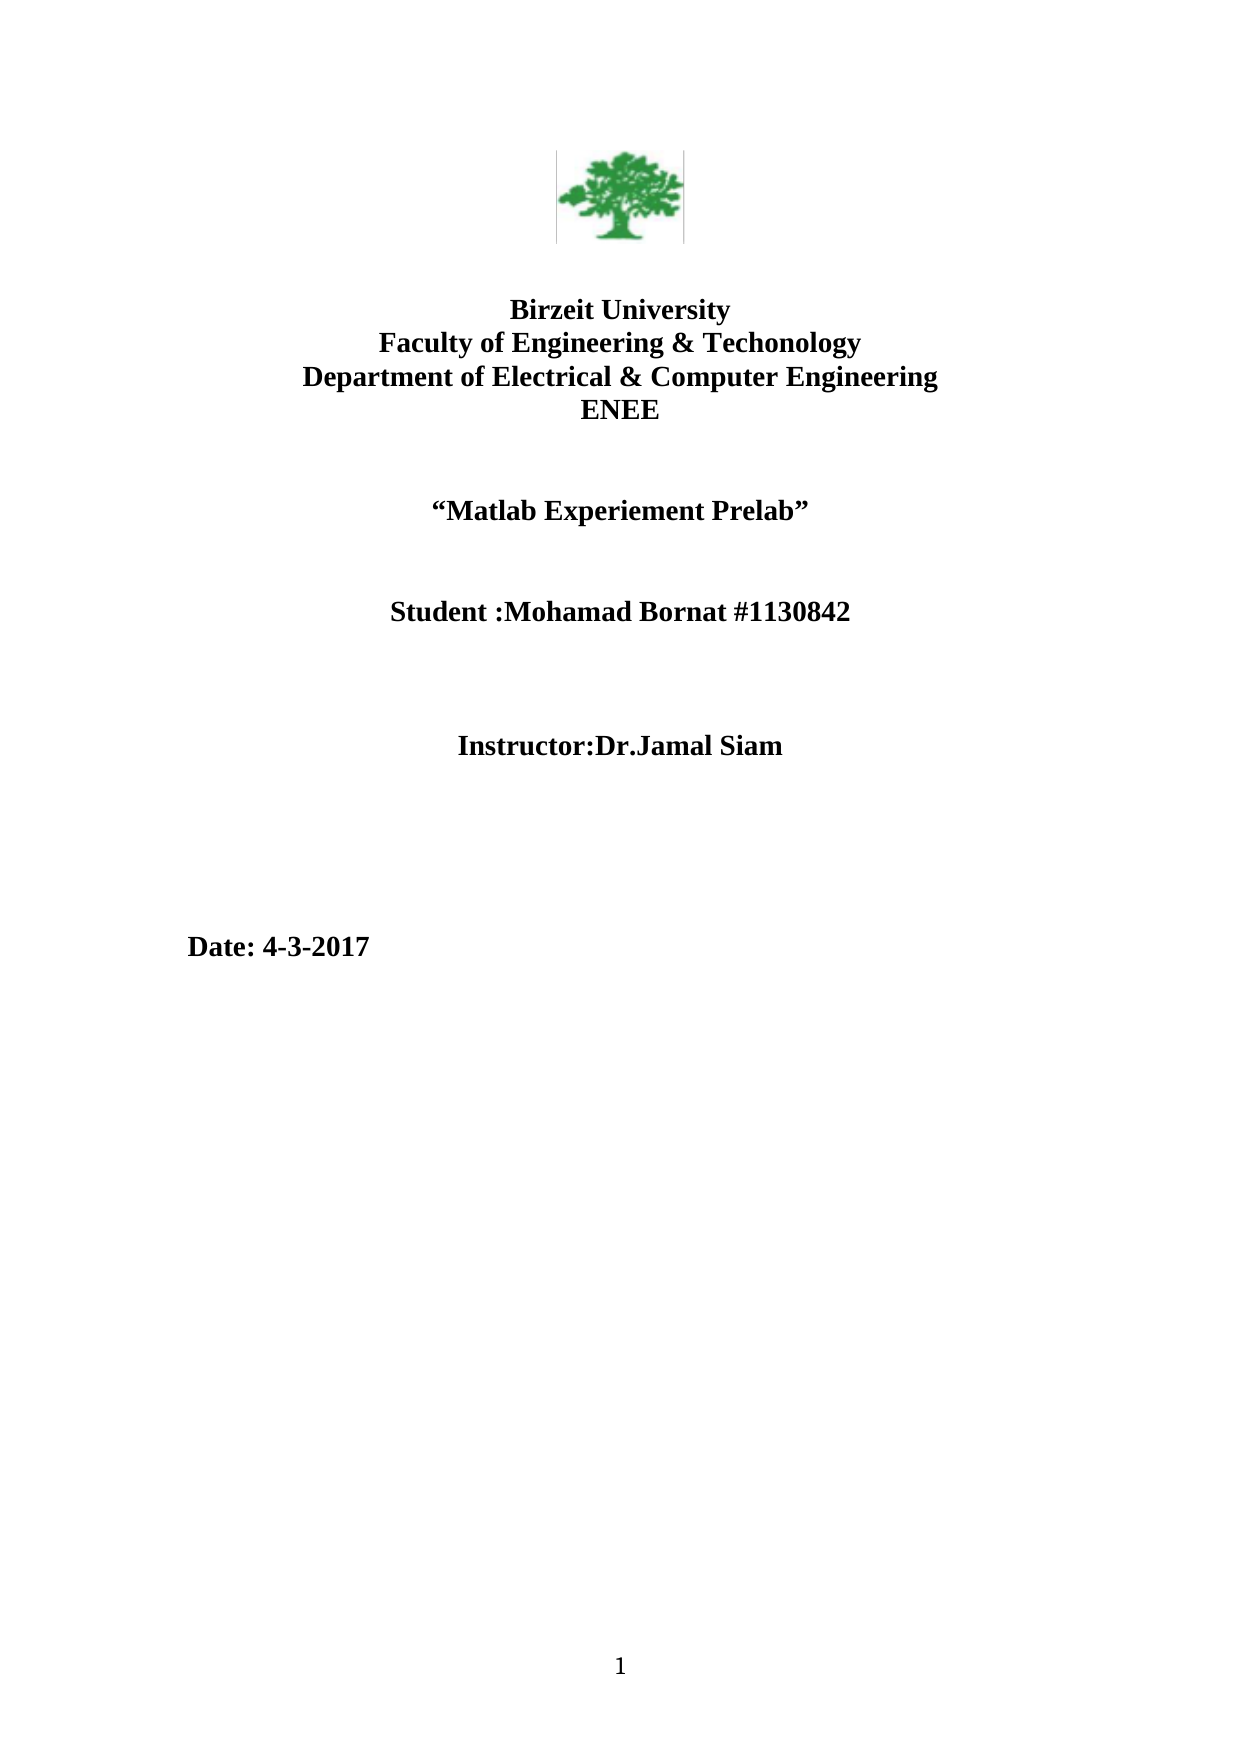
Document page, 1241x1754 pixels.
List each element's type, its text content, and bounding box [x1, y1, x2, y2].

text Birzeit University [187, 292, 1053, 325]
text Date: 4-3-2017 [187, 929, 1053, 963]
text Faculty of Engineering & Techonology [187, 325, 1053, 359]
picture [555, 150, 686, 244]
text Instructor:Dr.Jamal Siam [187, 728, 1053, 761]
text Department of Electrical & Computer Engineering [187, 359, 1053, 392]
text ENEE [187, 392, 1053, 426]
text Student :Mohamad Bornat #1130842 [187, 594, 1053, 627]
text “Matlab Experiement Prelab” [187, 493, 1053, 527]
